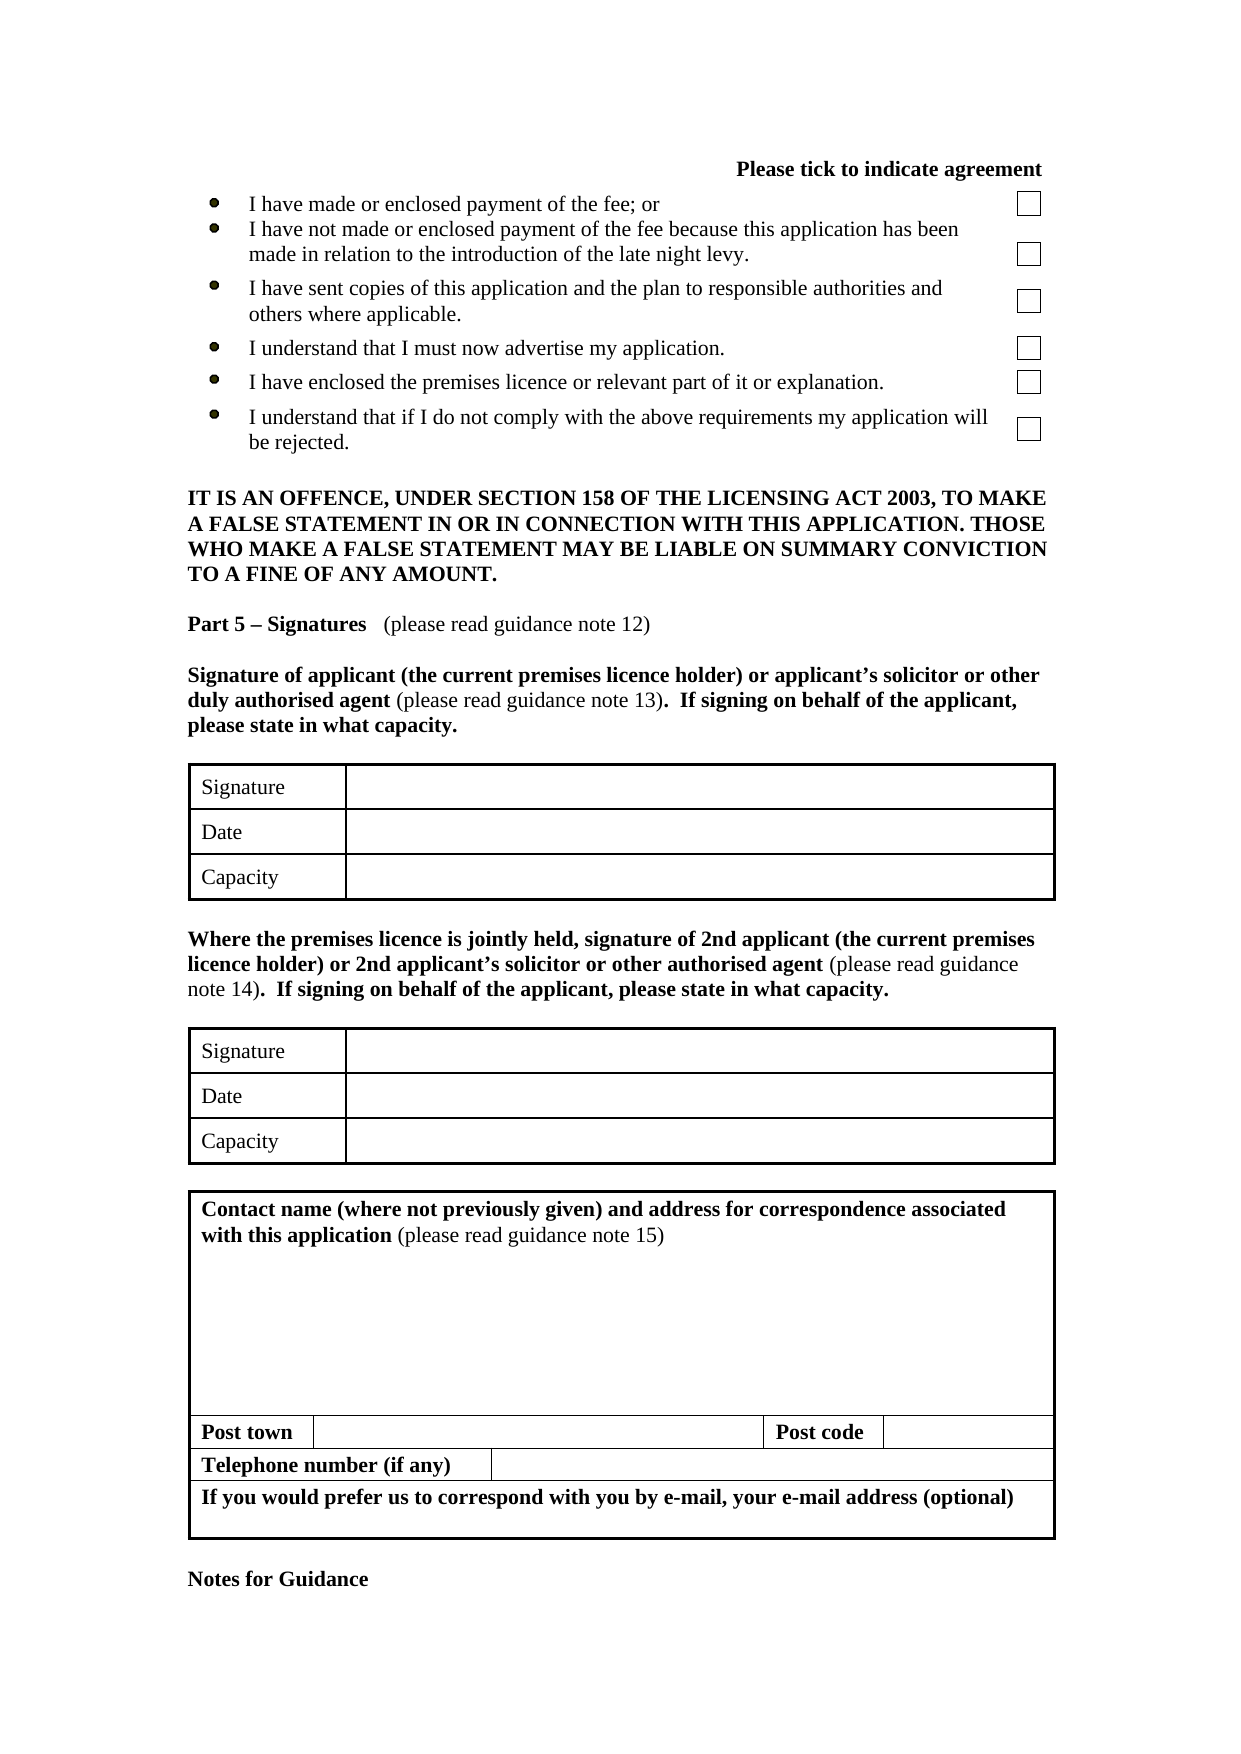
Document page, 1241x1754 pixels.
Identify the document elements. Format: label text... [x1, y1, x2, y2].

table_cell I have sent copies of this application and the plan to responsible authorities and others where applicable. [237, 269, 1004, 329]
text Where the premises licence is jointly held, signature of 2nd applicant (the current premises licence holder) or 2nd applicant’s solicitor or other authorised agent (please read guidance note 14). If signing on behalf of the applicant, please state in what capacity. [187, 926, 1053, 1002]
table_cell I understand that if I do not comply with the above requirements my application will be rejected. [237, 398, 1004, 457]
table_header Signature [191, 766, 345, 808]
table_header Signature [191, 1030, 345, 1072]
table_cell I have enclosed the premises licence or relevant part of it or explanation. [237, 363, 1004, 397]
table_cell [314, 1416, 763, 1447]
text IT IS AN OFFENCE, UNDER SECTION 158 OF THE LICENSING ACT 2003, TO MAKE A FALSE STATEMENT IN OR IN CONNECTION WITH THIS APPLICATION. THOSE WHO MAKE A FALSE STATEMENT MAY BE LIABLE ON SUMMARY CONVICTION TO A FINE OF ANY AMOUNT. [187, 485, 1053, 586]
table_cell [1004, 398, 1054, 457]
text Notes for Guidance [187, 1566, 1053, 1591]
table_cell If you would prefer us to correspond with you by e-mail, your e-mail address (optional) [191, 1481, 1053, 1537]
table_cell [189, 398, 237, 457]
table_cell [884, 1416, 1053, 1447]
table_cell Date [191, 810, 345, 853]
text Signature of applicant (the current premises licence holder) or applicant’s solicitor or other duly authorised agent (please read guidance note 13). If signing on behalf of the applicant, please state in what capacity. [187, 662, 1053, 737]
table_cell [189, 184, 237, 269]
table_cell [1004, 269, 1054, 329]
table_header Please tick to indicate agreement [189, 150, 1054, 184]
table_cell [189, 269, 237, 329]
table_cell I understand that I must now advertise my application. [237, 329, 1004, 363]
table_cell [347, 1119, 1053, 1162]
table_cell I have made or enclosed payment of the fee; or I have not made or enclosed payment of the fee because this application has been made in relation to the introduction of the late night levy. [237, 184, 1004, 269]
table_cell Post town [191, 1416, 313, 1447]
table_cell [347, 810, 1053, 853]
table_header [347, 1030, 1053, 1072]
table_cell [1004, 363, 1054, 397]
table_cell [1004, 184, 1054, 269]
table_cell [347, 1074, 1053, 1117]
table_cell Post code [764, 1416, 883, 1447]
table_header [347, 766, 1053, 808]
table_header Contact name (where not previously given) and address for correspondence associated with this application (please read guidance note 15) [191, 1193, 1053, 1415]
table_cell [347, 855, 1053, 898]
table_cell Telephone number (if any) [191, 1449, 491, 1480]
table_cell [189, 363, 237, 397]
table_cell Date [191, 1074, 345, 1117]
table_cell [189, 329, 237, 363]
table_cell Capacity [191, 855, 345, 898]
table_cell Capacity [191, 1119, 345, 1162]
table_cell [492, 1449, 1053, 1480]
text Part 5 – Signatures (please read guidance note 12) [187, 611, 1053, 637]
table_cell [1004, 329, 1054, 363]
